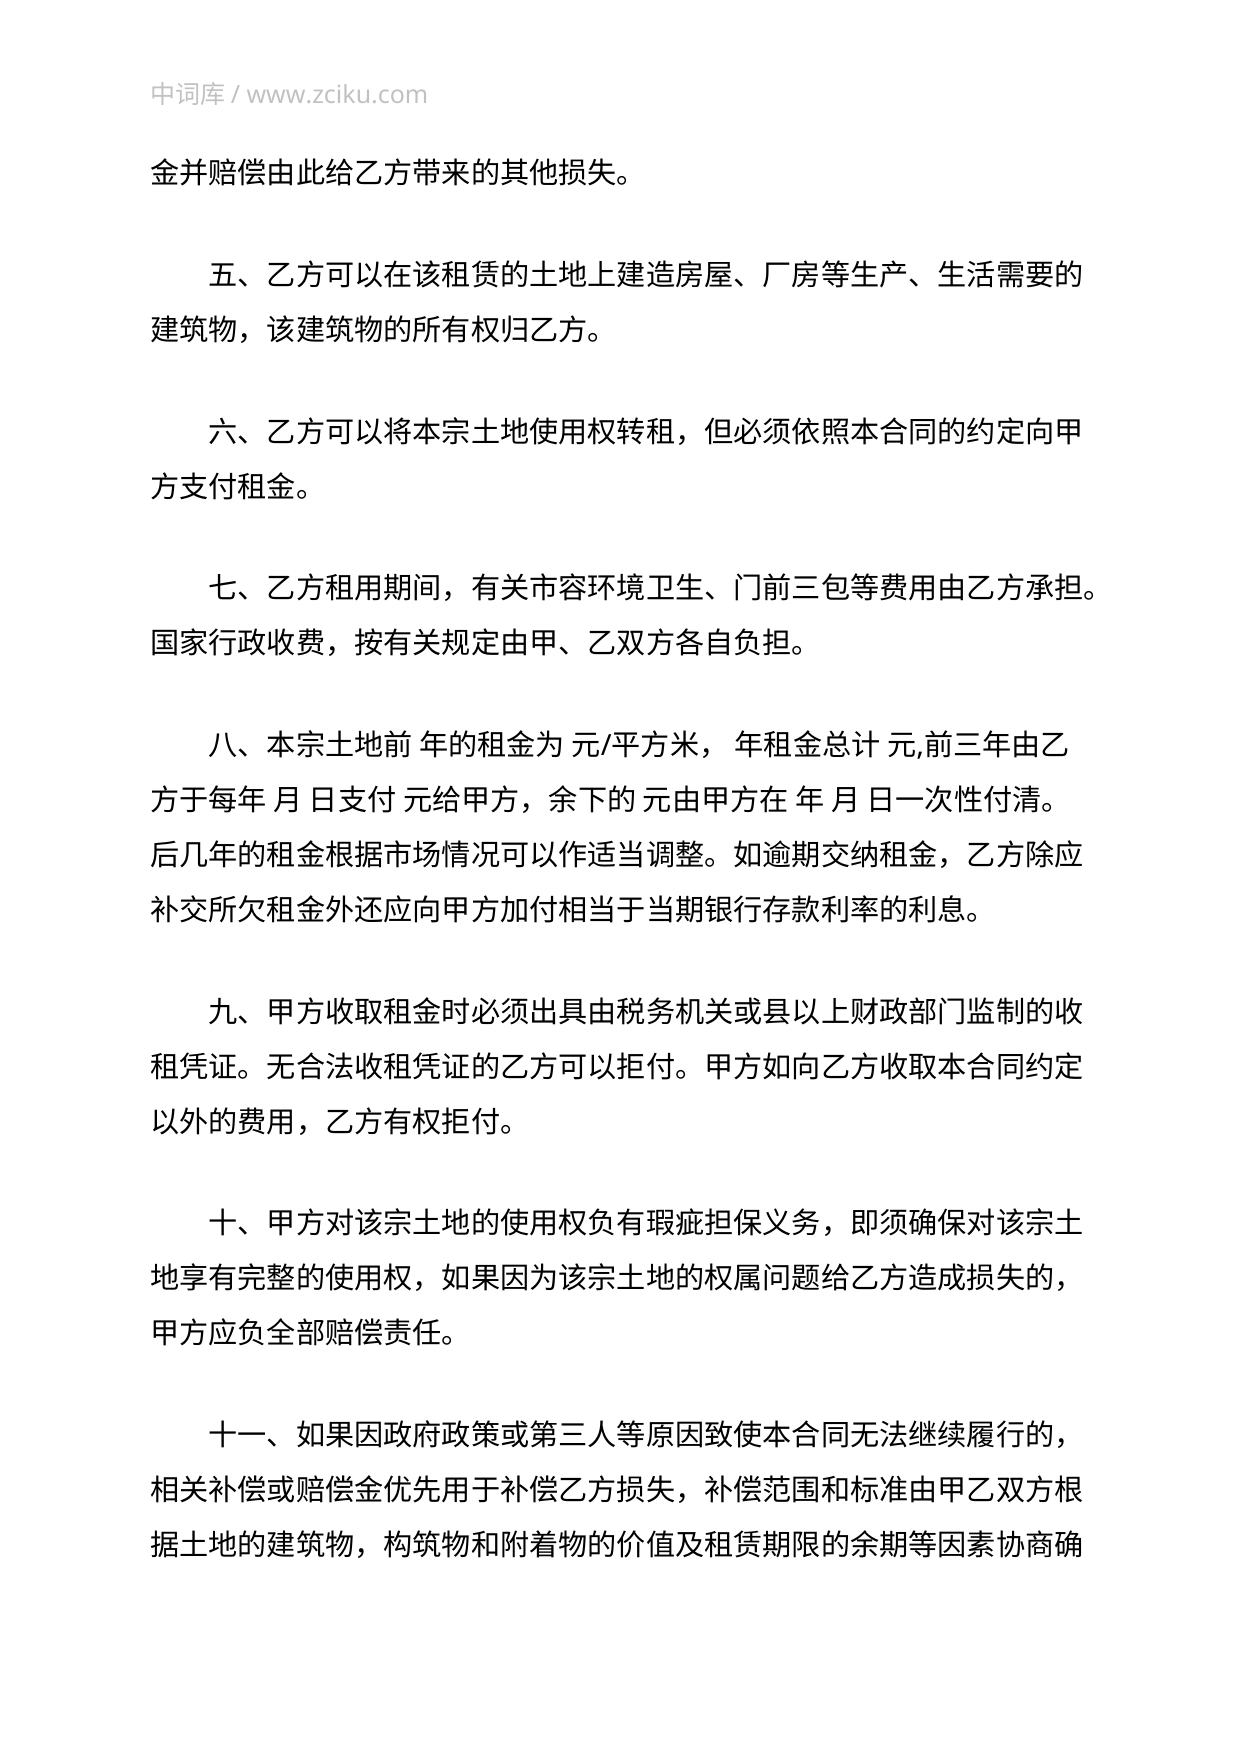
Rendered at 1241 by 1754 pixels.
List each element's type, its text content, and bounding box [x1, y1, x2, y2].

text 六、乙方可以将本宗土地使用权转租，但必须依照本合同的约定向甲方支付租金。 [150, 408, 1090, 506]
text 十、甲方对该宗土地的使用权负有瑕疵担保义务，即须确保对该宗土地享有完整的使用权，如果因为该宗土地的权属问题给乙方造成损失的，甲方应负全部赔偿责任。 [150, 1200, 1090, 1352]
text 八、本宗土地前 年的租金为 元/平方米， 年租金总计 元,前三年由乙方于每年 月 日支付 元给甲方，余下的 元由甲方在 年 月 日一次性付清。后几年的租金根据市场情况可以作适当调整。如逾期交纳租金，乙方除应补交所欠租金外还应向甲方加付相当于当期银行存款利率的利息。 [150, 722, 1090, 929]
text 九、甲方收取租金时必须出具由税务机关或县以上财政部门监制的收租凭证。无合法收租凭证的乙方可以拒付。甲方如向乙方收取本合同约定以外的费用，乙方有权拒付。 [150, 988, 1090, 1140]
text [150, 150, 1090, 192]
text 七、乙方租用期间，有关市容环境卫生、门前三包等费用由乙方承担。国家行政收费，按有关规定由甲、乙双方各自负担。 [150, 565, 1090, 662]
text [150, 1411, 1090, 1563]
text 五、乙方可以在该租赁的土地上建造房屋、厂房等生产、生活需要的建筑物，该建筑物的所有权归乙方。 [150, 252, 1090, 349]
